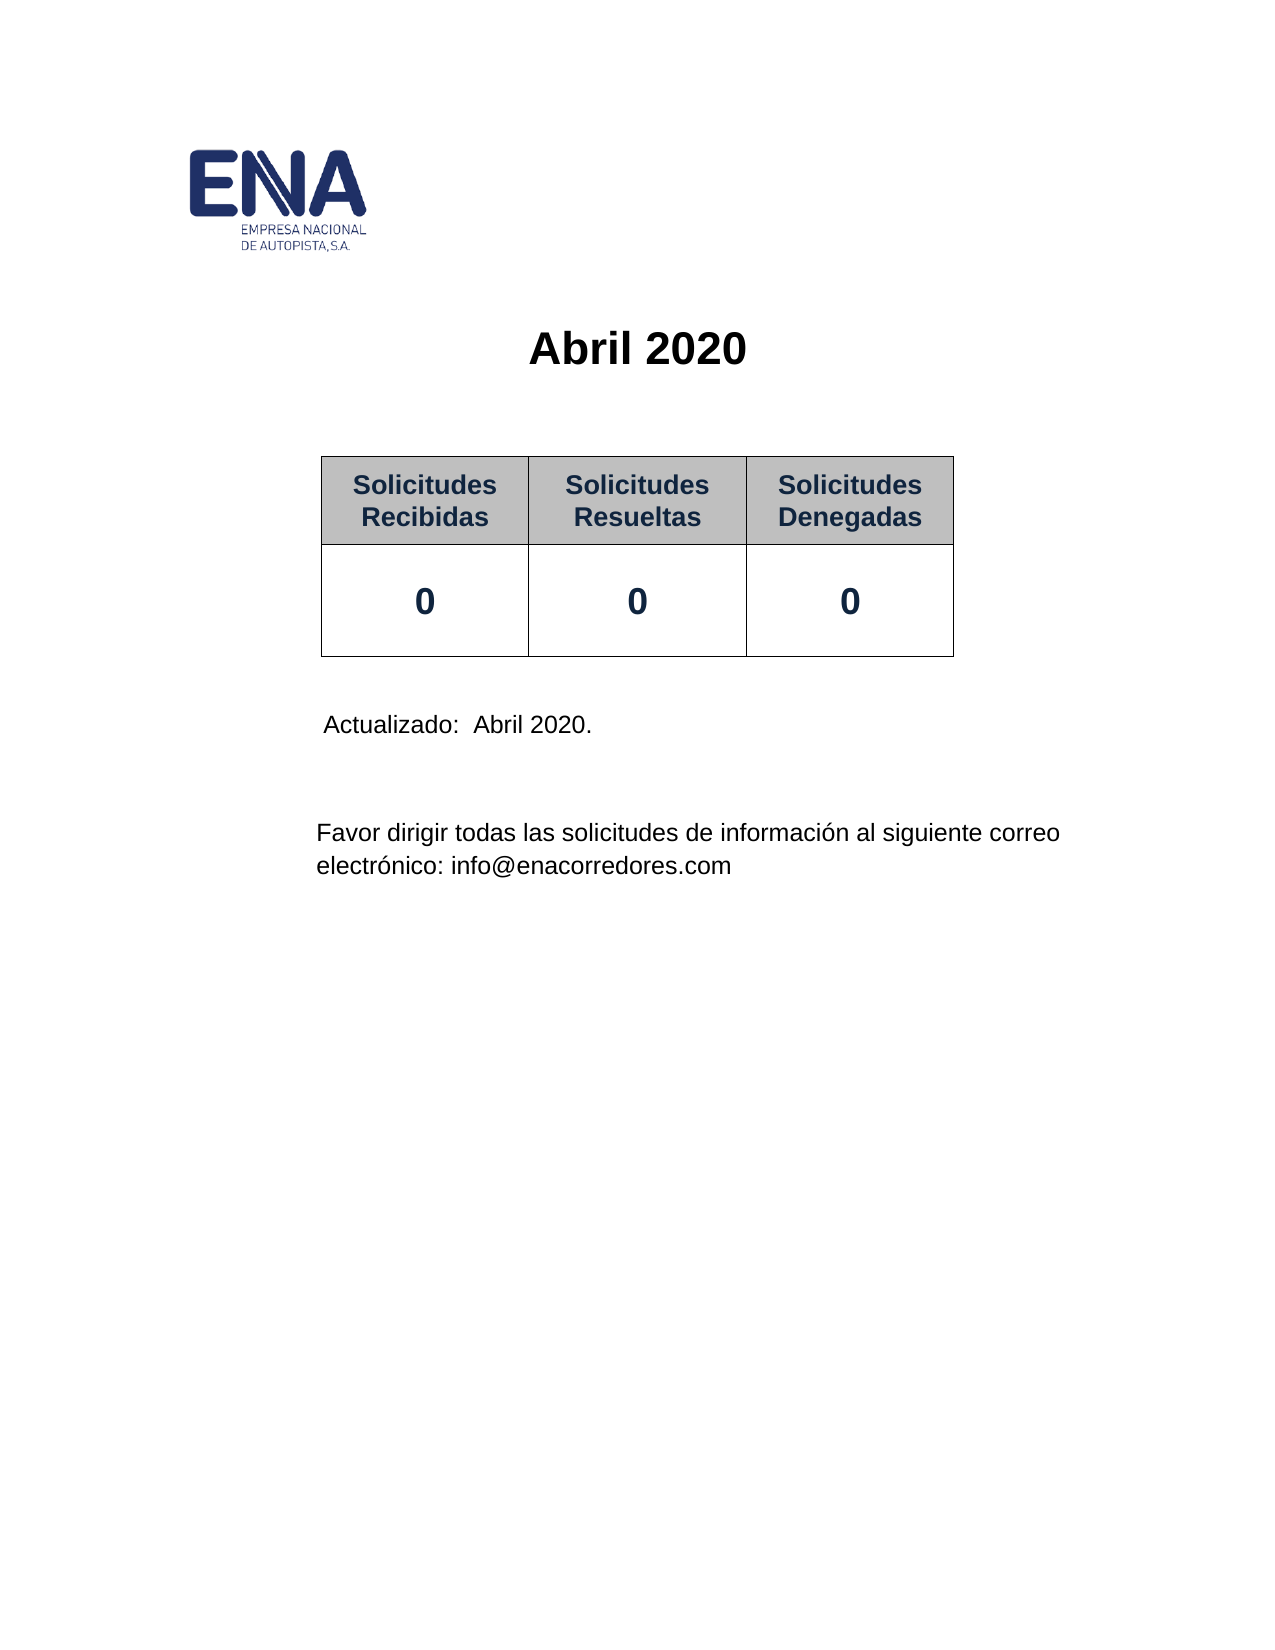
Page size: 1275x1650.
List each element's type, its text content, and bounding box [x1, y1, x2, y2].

text Favor dirigir todas las solicitudes de información al siguiente correo electrónico: info@enacorredores.com [316, 818, 1098, 880]
text Abril 2020 [177, 321, 1098, 374]
table_cell 0 [747, 545, 953, 656]
table_cell 0 [529, 545, 746, 656]
text Actualizado: Abril 2020. [242, 710, 1098, 739]
table_header Solicitudes Resueltas [529, 457, 746, 544]
table_cell 0 [322, 545, 528, 656]
picture [177, 147, 378, 252]
table_header Solicitudes Recibidas [322, 457, 528, 544]
table_header Solicitudes Denegadas [747, 457, 953, 544]
